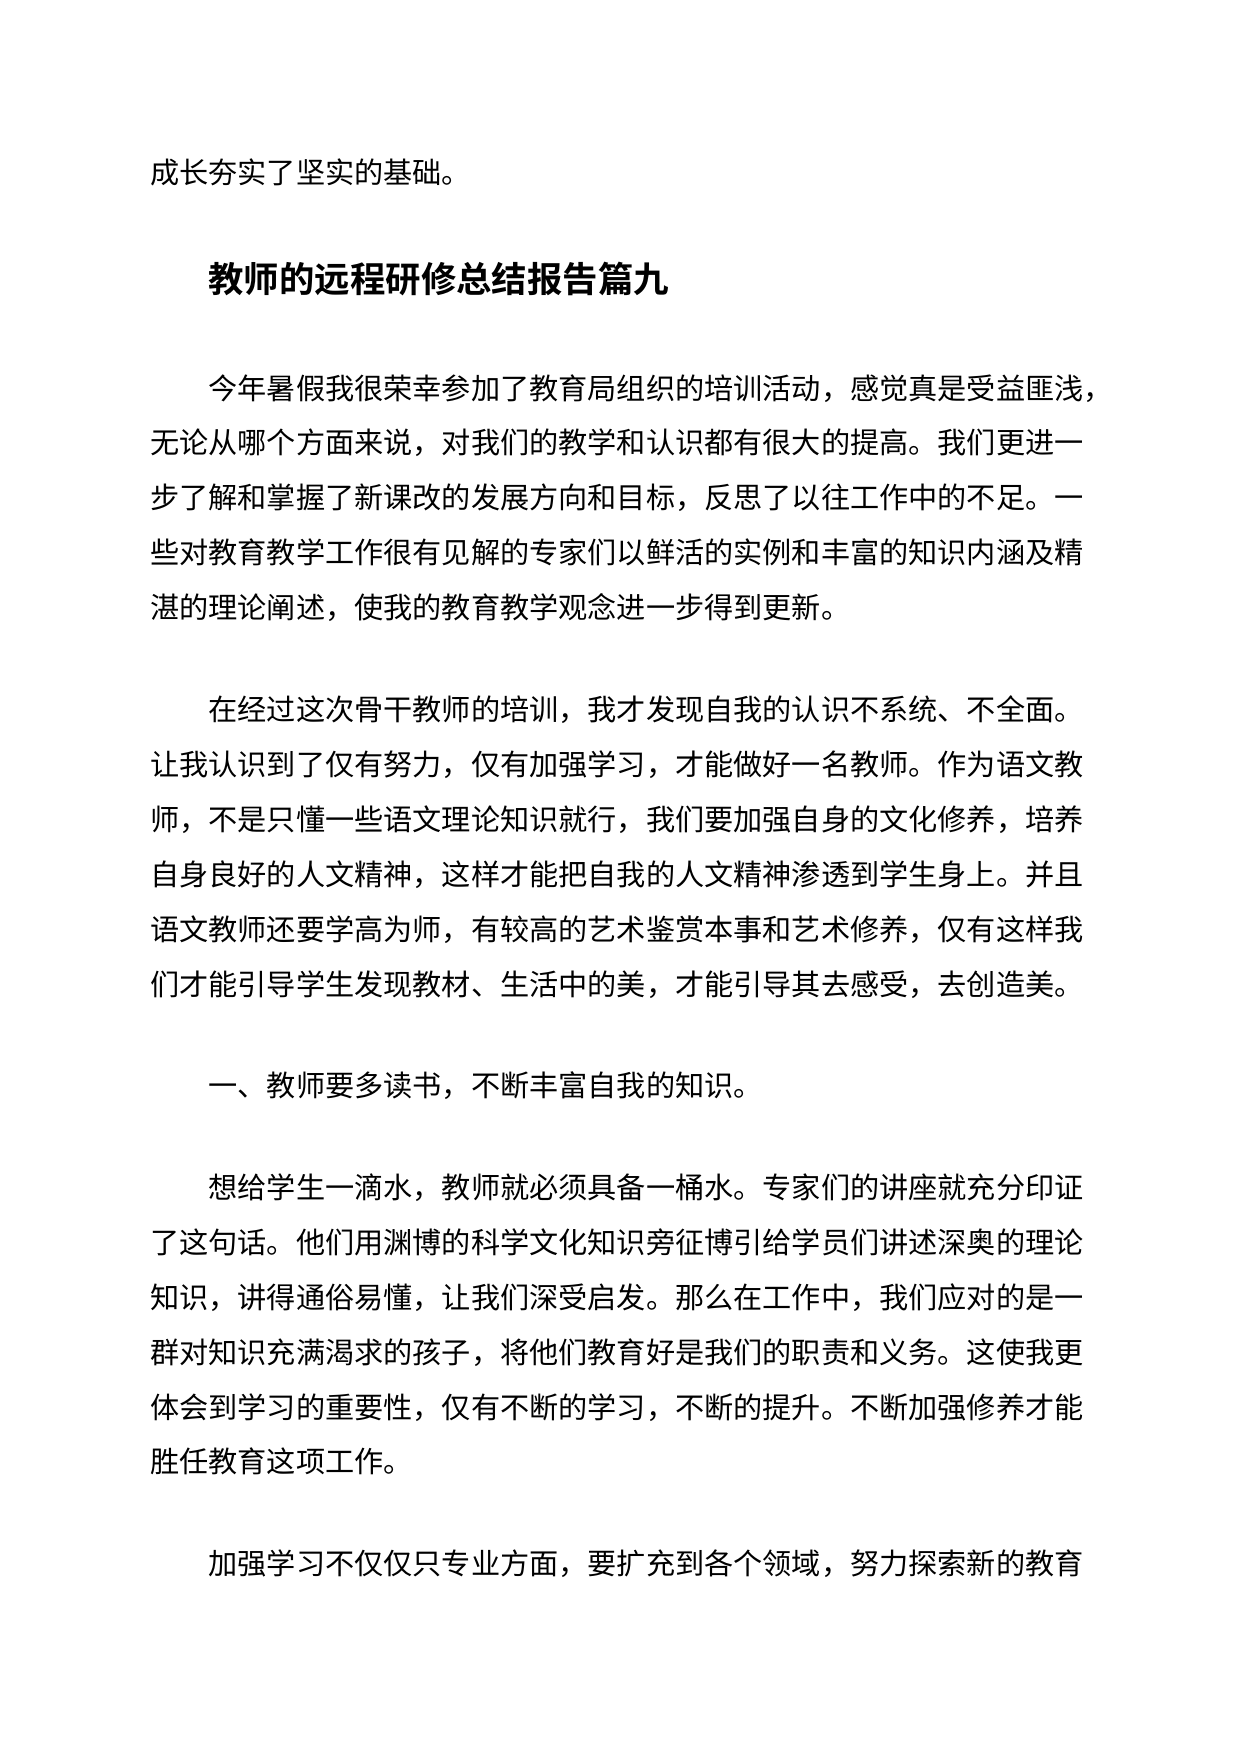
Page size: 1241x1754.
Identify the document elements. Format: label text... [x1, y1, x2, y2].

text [150, 1541, 1090, 1583]
text 教师的远程研修总结报告篇九 [150, 252, 1090, 303]
text 想给学生一滴水，教师就必须具备一桶水。专家们的讲座就充分印证了这句话。他们用渊博的科学文化知识旁征博引给学员们讲述深奥的理论知识，讲得通俗易懂，让我们深受启发。那么在工作中，我们应对的是一群对知识充满渴求的孩子，将他们教育好是我们的职责和义务。这使我更体会到学习的重要性，仅有不断的学习，不断的提升。不断加强修养才能胜任教育这项工作。 [150, 1164, 1090, 1481]
text 在经过这次骨干教师的培训，我才发现自我的认识不系统、不全面。让我认识到了仅有努力，仅有加强学习，才能做好一名教师。作为语文教师，不是只懂一些语文理论知识就行，我们要加强自身的文化修养，培养自身良好的人文精神，这样才能把自我的人文精神渗透到学生身上。并且语文教师还要学高为师，有较高的艺术鉴赏本事和艺术修养，仅有这样我们才能引导学生发现教材、生活中的美，才能引导其去感受，去创造美。 [150, 687, 1090, 1003]
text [150, 150, 1090, 192]
text 一、教师要多读书，不断丰富自我的知识。 [150, 1063, 1090, 1105]
text 今年暑假我很荣幸参加了教育局组织的培训活动，感觉真是受益匪浅，无论从哪个方面来说，对我们的教学和认识都有很大的提高。我们更进一步了解和掌握了新课改的发展方向和目标，反思了以往工作中的不足。一些对教育教学工作很有见解的专家们以鲜活的实例和丰富的知识内涵及精湛的理论阐述，使我的教育教学观念进一步得到更新。 [150, 365, 1090, 627]
